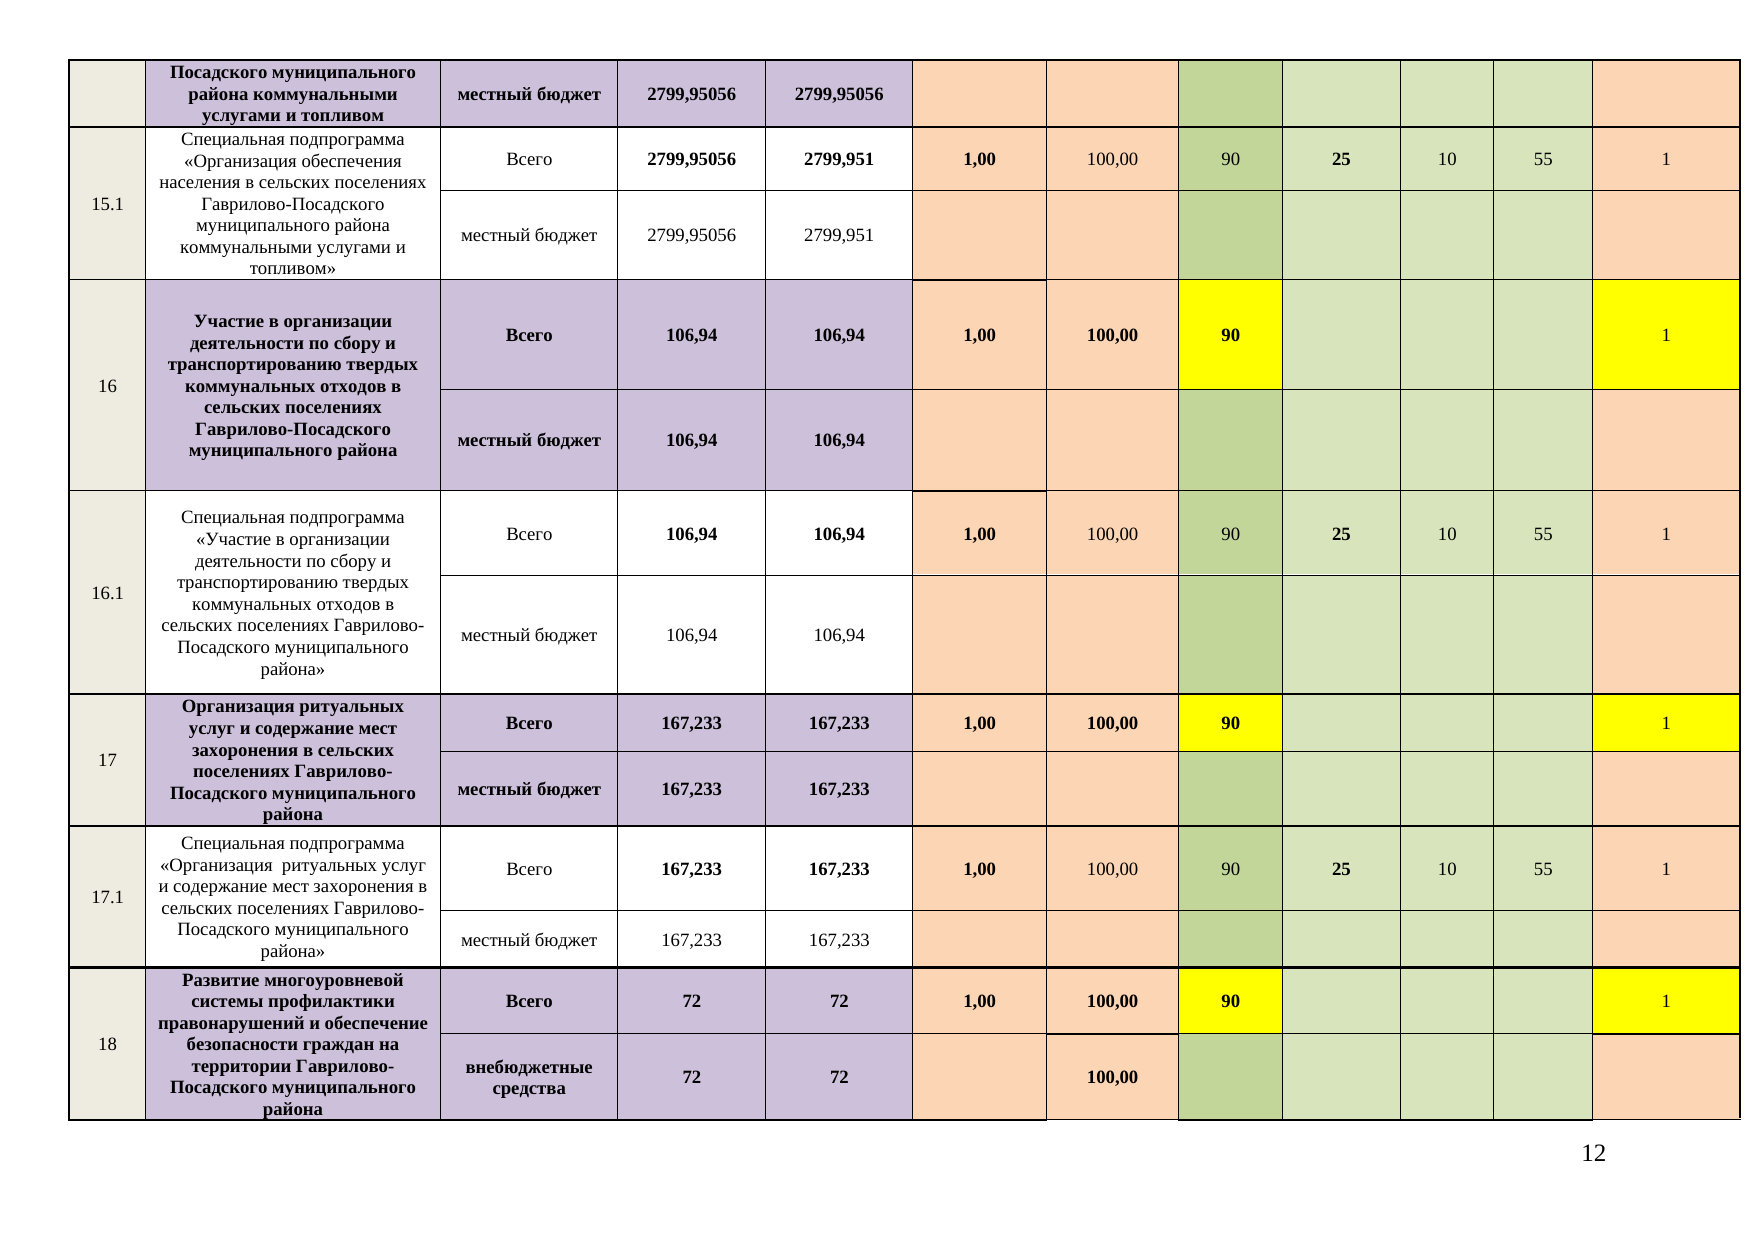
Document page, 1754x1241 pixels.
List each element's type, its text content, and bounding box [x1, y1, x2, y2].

table_cell [1401, 280, 1493, 389]
table_cell 106,94 [766, 576, 912, 693]
table_cell внебюджетные средства [441, 1034, 617, 1119]
table_cell 90 [1179, 695, 1282, 751]
table_cell [1494, 191, 1592, 279]
table_cell [1179, 390, 1282, 490]
table_cell [1494, 752, 1592, 825]
table_cell 167,233 [766, 827, 912, 910]
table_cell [146, 61, 440, 126]
table_cell [1283, 911, 1400, 966]
table_cell [1401, 695, 1493, 751]
table_cell 2799,951 [766, 191, 912, 279]
table_cell Организация ритуальных услуг и содержание мест захоронения в сельских поселениях Гаврилово-Посадского муниципального района [146, 695, 440, 825]
table_cell 1,00 [913, 827, 1046, 910]
table_cell 1 [1593, 827, 1739, 910]
table_cell 55 [1494, 491, 1592, 574]
table_cell 25 [1283, 491, 1400, 574]
table_cell 90 [1179, 491, 1282, 574]
table_cell 2799,95056 [618, 191, 765, 279]
table_cell 1 [1593, 280, 1739, 389]
table_cell 15.1 [70, 128, 145, 279]
table_cell [1494, 1034, 1592, 1119]
table_cell [913, 61, 1046, 126]
table_cell 106,94 [618, 280, 765, 389]
table_cell 167,233 [618, 752, 765, 825]
table_cell 167,233 [618, 827, 765, 910]
table_cell 10 [1401, 827, 1493, 910]
table_cell [1494, 61, 1592, 126]
table_cell [1047, 911, 1178, 966]
table_cell 106,94 [618, 491, 765, 574]
table_cell Всего [441, 128, 617, 190]
table_cell 167,233 [618, 911, 765, 966]
table_cell 1,00 [913, 492, 1046, 574]
table_cell местный бюджет [441, 752, 617, 825]
table_cell 55 [1494, 827, 1592, 910]
table_cell 1,00 [913, 695, 1046, 751]
table_cell [1401, 752, 1493, 825]
table_cell 90 [1179, 969, 1282, 1033]
table_cell [913, 1034, 1046, 1119]
table_cell [1401, 969, 1493, 1033]
table_cell 1,00 [913, 281, 1046, 389]
table_cell 100,00 [1047, 128, 1178, 190]
table_cell [1401, 576, 1493, 693]
table_cell [1593, 1035, 1740, 1119]
table_cell [1593, 390, 1739, 490]
table_cell [1047, 390, 1178, 490]
table_cell [913, 911, 1046, 966]
table_cell 1,00 [913, 969, 1046, 1033]
table_cell 167,233 [618, 695, 765, 751]
table_cell 106,94 [766, 390, 912, 490]
table_cell 72 [766, 1034, 912, 1119]
table_cell [913, 191, 1046, 279]
table_cell местный бюджет [441, 911, 617, 966]
table_cell [1179, 752, 1282, 825]
table_cell 167,233 [766, 695, 912, 751]
table_cell 25 [1283, 827, 1400, 910]
table_cell Всего [441, 695, 617, 751]
table_cell [1283, 695, 1400, 751]
table_cell 2799,95056 [618, 128, 765, 190]
table_cell 106,94 [618, 390, 765, 490]
table_cell [1283, 1034, 1400, 1119]
table_cell 100,00 [1047, 280, 1178, 389]
table_cell [1494, 969, 1592, 1033]
table_cell [913, 390, 1046, 490]
table_cell [1593, 576, 1739, 693]
table_cell 167,233 [766, 911, 912, 966]
table_cell 10 [1401, 491, 1493, 574]
table_cell 100,00 [1047, 491, 1178, 574]
table_cell [1494, 280, 1592, 389]
table_cell Всего [441, 969, 617, 1033]
table_cell Участие в организации деятельности по сбору и транспортированию твердых коммунальных отходов в сельских поселениях Гаврилово-Посадского муниципального района [146, 280, 440, 490]
table_cell 2799,95056 [618, 61, 765, 126]
table_cell 17.1 [70, 827, 145, 966]
table_cell [913, 576, 1046, 693]
table_cell 167,233 [766, 752, 912, 825]
table_cell 106,94 [618, 576, 765, 693]
table_cell местный бюджет [441, 576, 617, 693]
table_cell 2799,95056 [766, 61, 912, 126]
table_cell 18 [70, 969, 145, 1119]
table_cell 106,94 [766, 491, 912, 574]
table_cell [1401, 390, 1493, 490]
table_cell 90 [1179, 827, 1282, 910]
table_cell [1494, 695, 1592, 751]
table_cell 100,00 [1047, 969, 1178, 1033]
table_cell [1401, 911, 1493, 966]
table_cell 55 [1494, 128, 1592, 190]
table_cell 100,00 [1047, 827, 1178, 910]
table_cell 1 [1593, 491, 1739, 574]
table_cell [1593, 61, 1739, 126]
table_cell [1494, 576, 1592, 693]
table_cell Всего [441, 827, 617, 910]
table_cell 16.1 [70, 491, 145, 693]
table_cell [1179, 1034, 1282, 1119]
table_cell [1283, 576, 1400, 693]
table_cell [1047, 61, 1178, 126]
table_cell местный бюджет [441, 191, 617, 279]
table_cell 15 [70, 61, 145, 126]
table_cell [1047, 576, 1178, 693]
table_cell Специальная подпрограмма «Организация обеспечения населения в сельских поселениях Гаврилово-Посадского муниципального района коммунальными услугами и топливом» [146, 128, 440, 279]
table_cell 10 [1401, 128, 1493, 190]
table_cell 1,00 [913, 128, 1046, 190]
table_cell [1283, 969, 1400, 1033]
table_cell [1179, 576, 1282, 693]
table_cell 72 [618, 1034, 765, 1119]
table_cell [1401, 61, 1493, 126]
table_cell [1401, 191, 1493, 279]
table_cell 1 [1593, 969, 1739, 1033]
table_cell [1047, 191, 1178, 279]
table_cell [1283, 280, 1400, 389]
table_cell Всего [441, 491, 617, 574]
table_cell 17 [70, 695, 145, 825]
table_cell 90 [1179, 280, 1282, 389]
table_cell местный бюджет [441, 390, 617, 490]
table_cell [1283, 752, 1400, 825]
table_cell [1494, 911, 1592, 966]
table_cell 100,00 [1047, 1035, 1178, 1119]
table_cell 1 [1593, 695, 1739, 751]
table_cell [913, 752, 1046, 825]
table_cell [1179, 191, 1282, 279]
table_cell [1179, 61, 1282, 126]
table_cell [1283, 61, 1400, 126]
table_cell 100,00 [1047, 695, 1178, 751]
table_cell [1283, 390, 1400, 490]
table_cell Специальная подпрограмма «Организация ритуальных услуг и содержание мест захоронения в сельских поселениях Гаврилово-Посадского муниципального района» [146, 827, 440, 966]
table_cell Всего [441, 280, 617, 389]
table_cell [1593, 752, 1739, 825]
table_cell [1179, 911, 1282, 966]
table_cell 90 [1179, 128, 1282, 190]
table_cell Специальная подпрограмма «Участие в организации деятельности по сбору и транспортированию твердых коммунальных отходов в сельских поселениях Гаврилово-Посадского муниципального района» [146, 491, 440, 693]
table_cell [1047, 752, 1178, 825]
table_cell [1401, 1034, 1493, 1119]
table_cell 1 [1593, 128, 1739, 190]
table_cell местный бюджет [441, 61, 617, 126]
table_cell 16 [70, 280, 145, 490]
table_cell 72 [766, 969, 912, 1033]
table_cell [1494, 390, 1592, 490]
table_cell 72 [618, 969, 765, 1033]
table_cell 25 [1283, 128, 1400, 190]
table_cell [1593, 911, 1739, 966]
table_cell Развитие многоуровневой системы профилактики правонарушений и обеспечение безопасности граждан на территории Гаврилово-Посадского муниципального района [146, 969, 440, 1119]
table_cell 2799,951 [766, 128, 912, 190]
table_cell [1593, 191, 1739, 279]
table_cell [1283, 191, 1400, 279]
table_cell 106,94 [766, 280, 912, 389]
